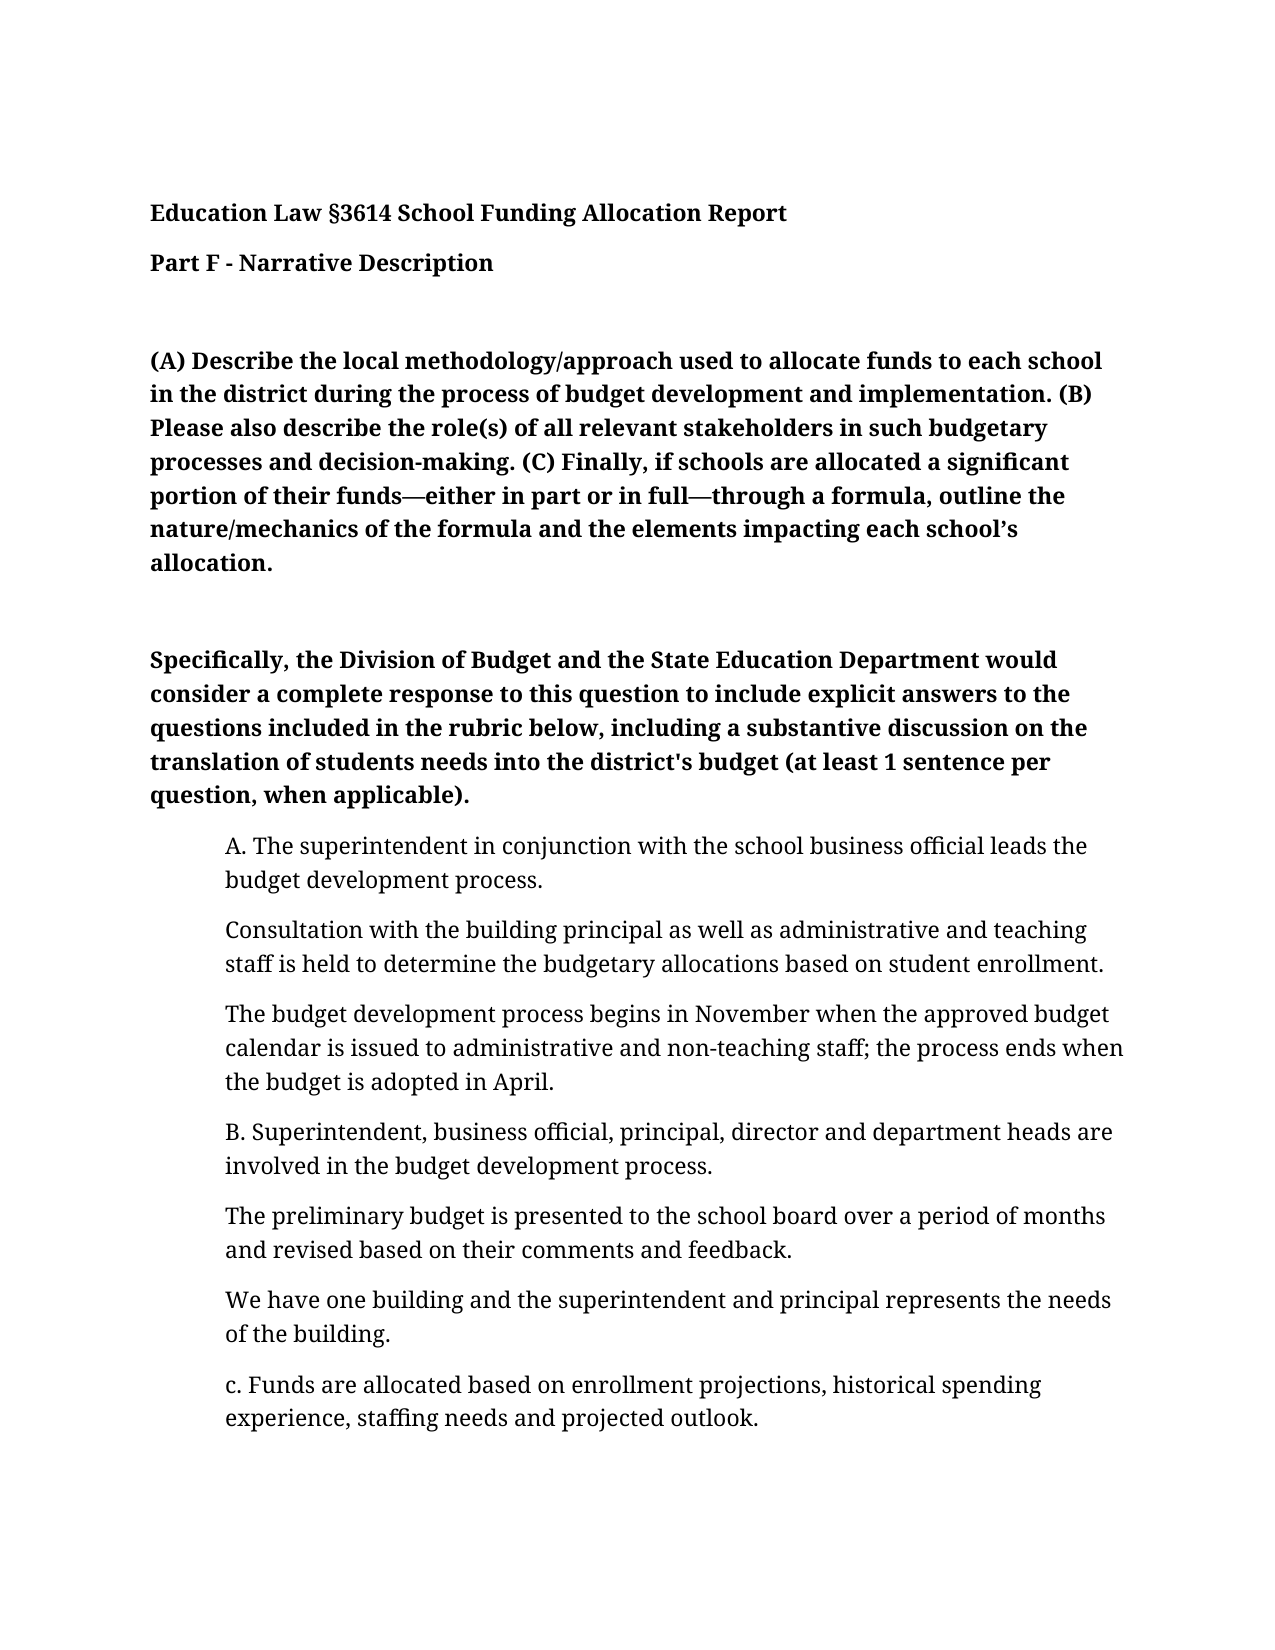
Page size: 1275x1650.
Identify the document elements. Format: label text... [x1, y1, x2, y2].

text The preliminary budget is presented to the school board over a period of months and revised based on their comments and feedback. [225, 1200, 1125, 1265]
text Part F - Narrative Description [150, 247, 1125, 278]
text We have one building and the superintendent and principal represents the needs of the building. [225, 1284, 1125, 1349]
text A. The superintendent in conjunction with the school business official leads the budget development process. [225, 830, 1125, 895]
list (A) Describe the local methodology/approach used to allocate funds to each school in the district during the process of budget development and implementation. (B) Please also describe the role(s) of all relevant stakeholders in such budgetary processes and decision-making. (C) Finally, if schools are allocated a significant portion of their funds—either in part or in full—through a formula, outline the nature/mechanics of the formula and the elements impacting each school’s allocation. [150, 344, 1125, 578]
text B. Superintendent, business official, principal, director and department heads are involved in the budget development process. [225, 1116, 1125, 1181]
text c. Funds are allocated based on enrollment projections, historical spending experience, staffing needs and projected outlook. [225, 1368, 1125, 1433]
text Consultation with the building principal as well as administrative and teaching staff is held to determine the budgetary allocations based on student enrollment. [225, 914, 1125, 979]
text Education Law §3614 School Funding Allocation Report [150, 197, 1125, 228]
text Specifically, the Division of Budget and the State Education Department would consider a complete response to this question to include explicit answers to the questions included in the rubric below, including a substantive discussion on the translation of students needs into the district's budget (at least 1 sentence per question, when applicable). [150, 644, 1125, 811]
text The budget development process begins in November when the approved budget calendar is issued to administrative and non-teaching staff; the process ends when the budget is adopted in April. [225, 998, 1125, 1097]
